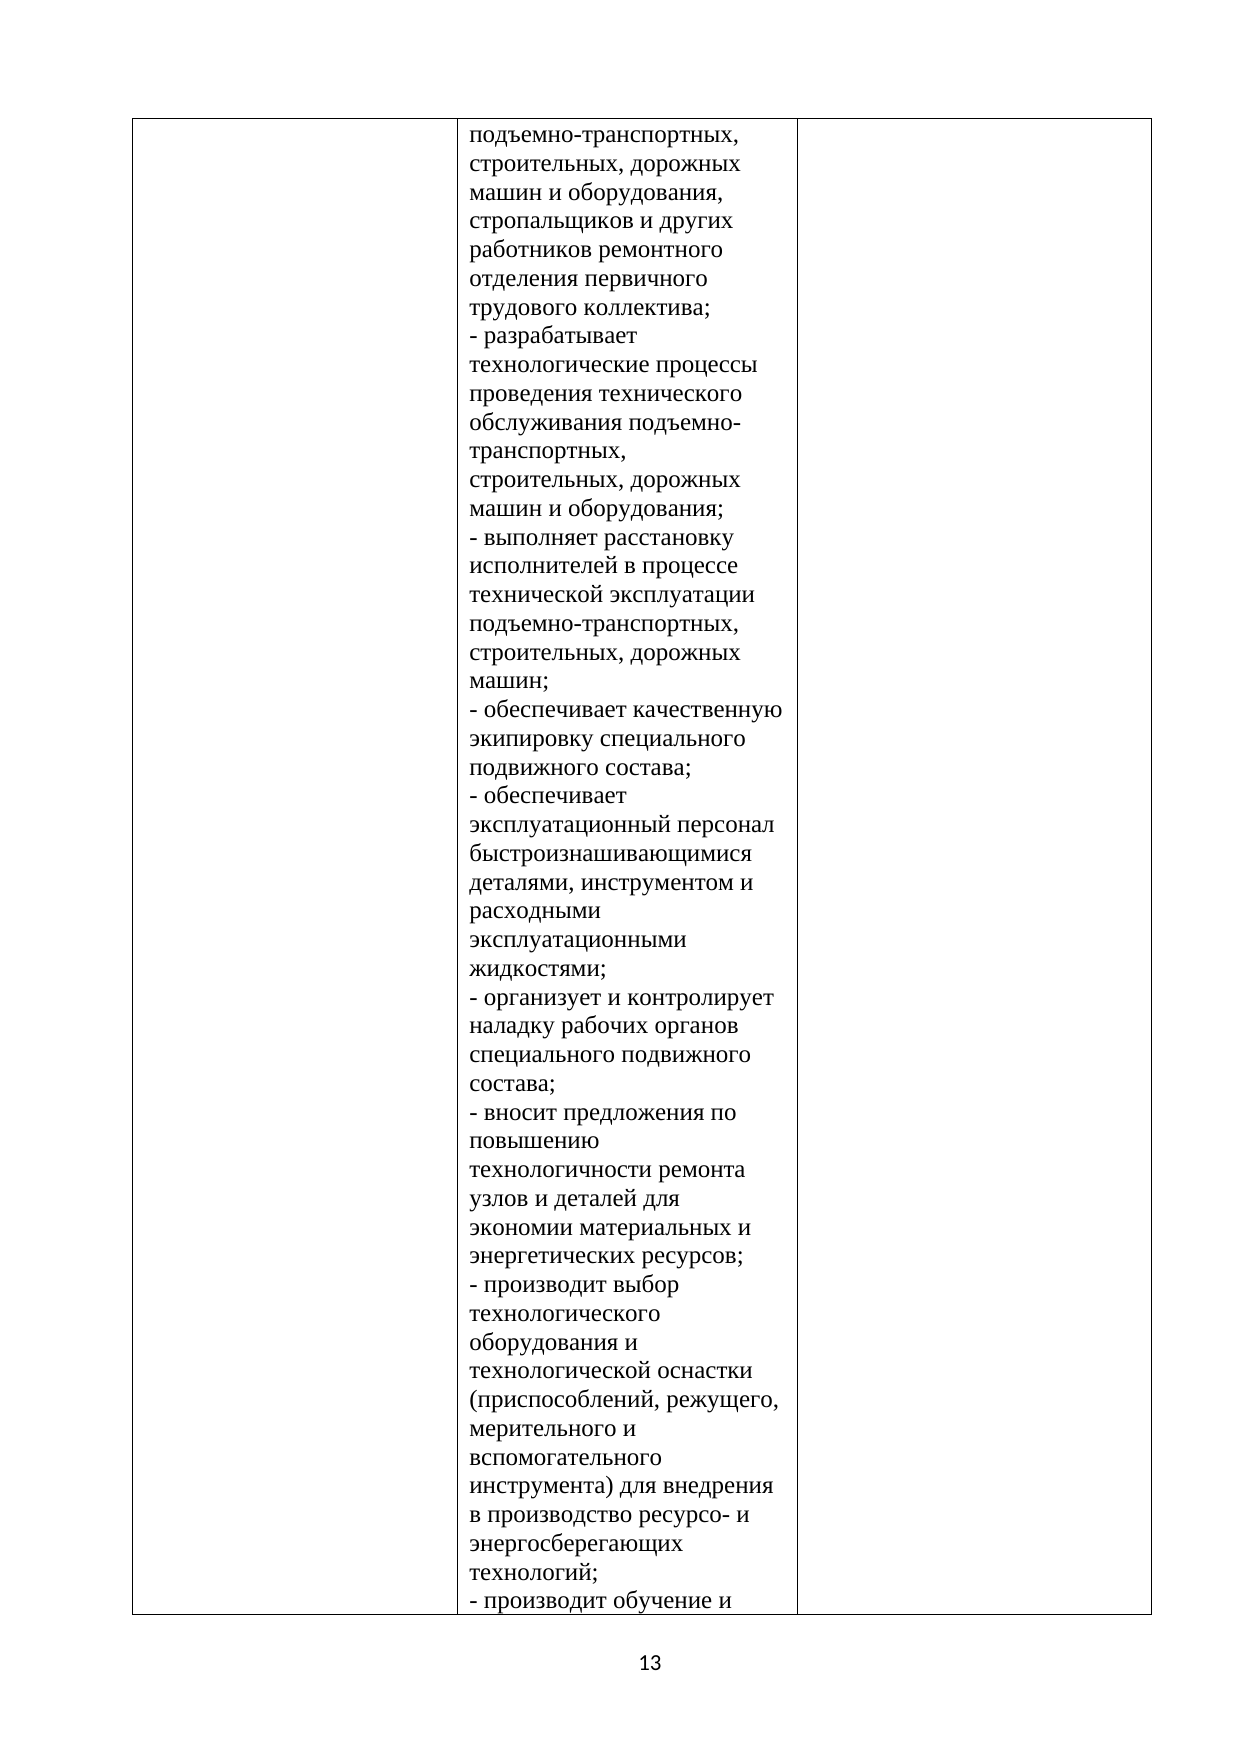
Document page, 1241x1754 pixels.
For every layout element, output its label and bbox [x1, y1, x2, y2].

table_cell [798, 119, 1151, 1614]
table_cell [458, 119, 797, 1614]
table_cell [133, 119, 457, 1614]
